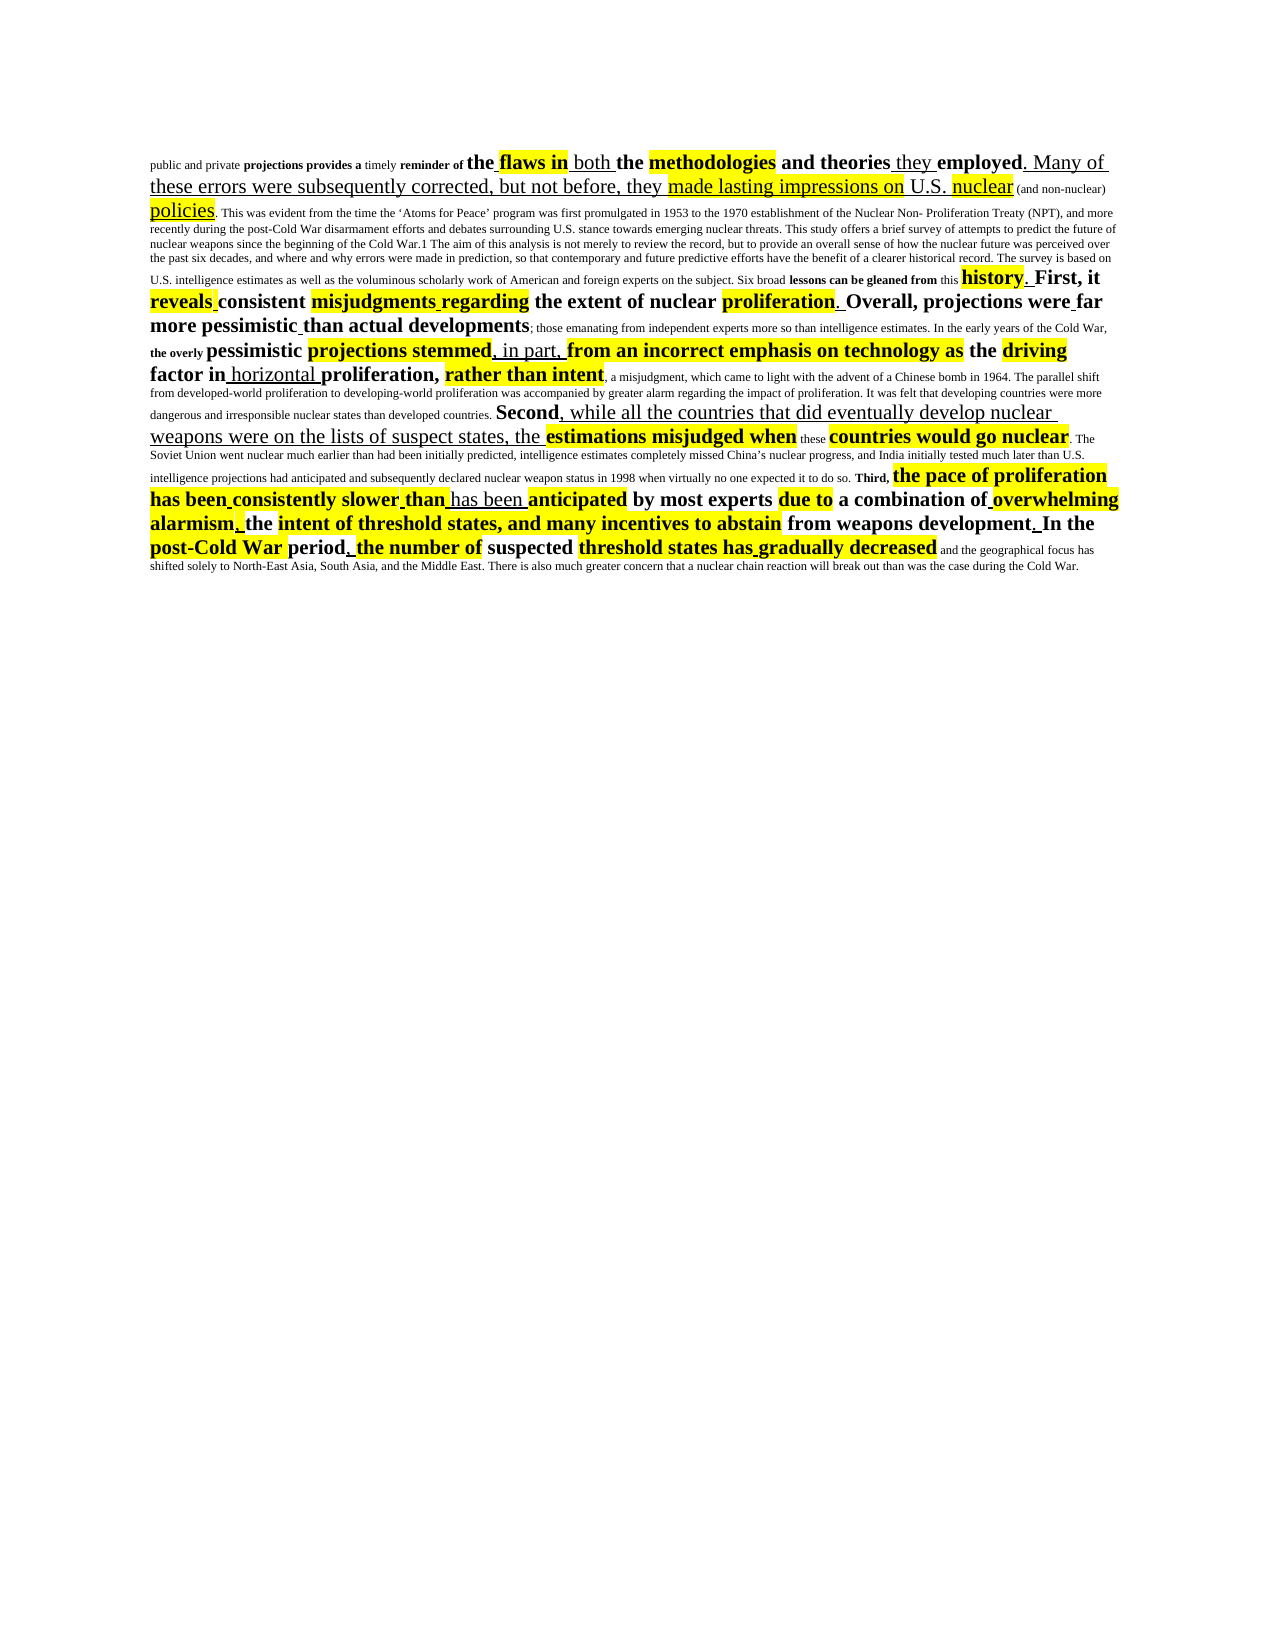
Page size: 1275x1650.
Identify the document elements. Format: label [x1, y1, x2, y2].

text [150, 150, 1125, 573]
